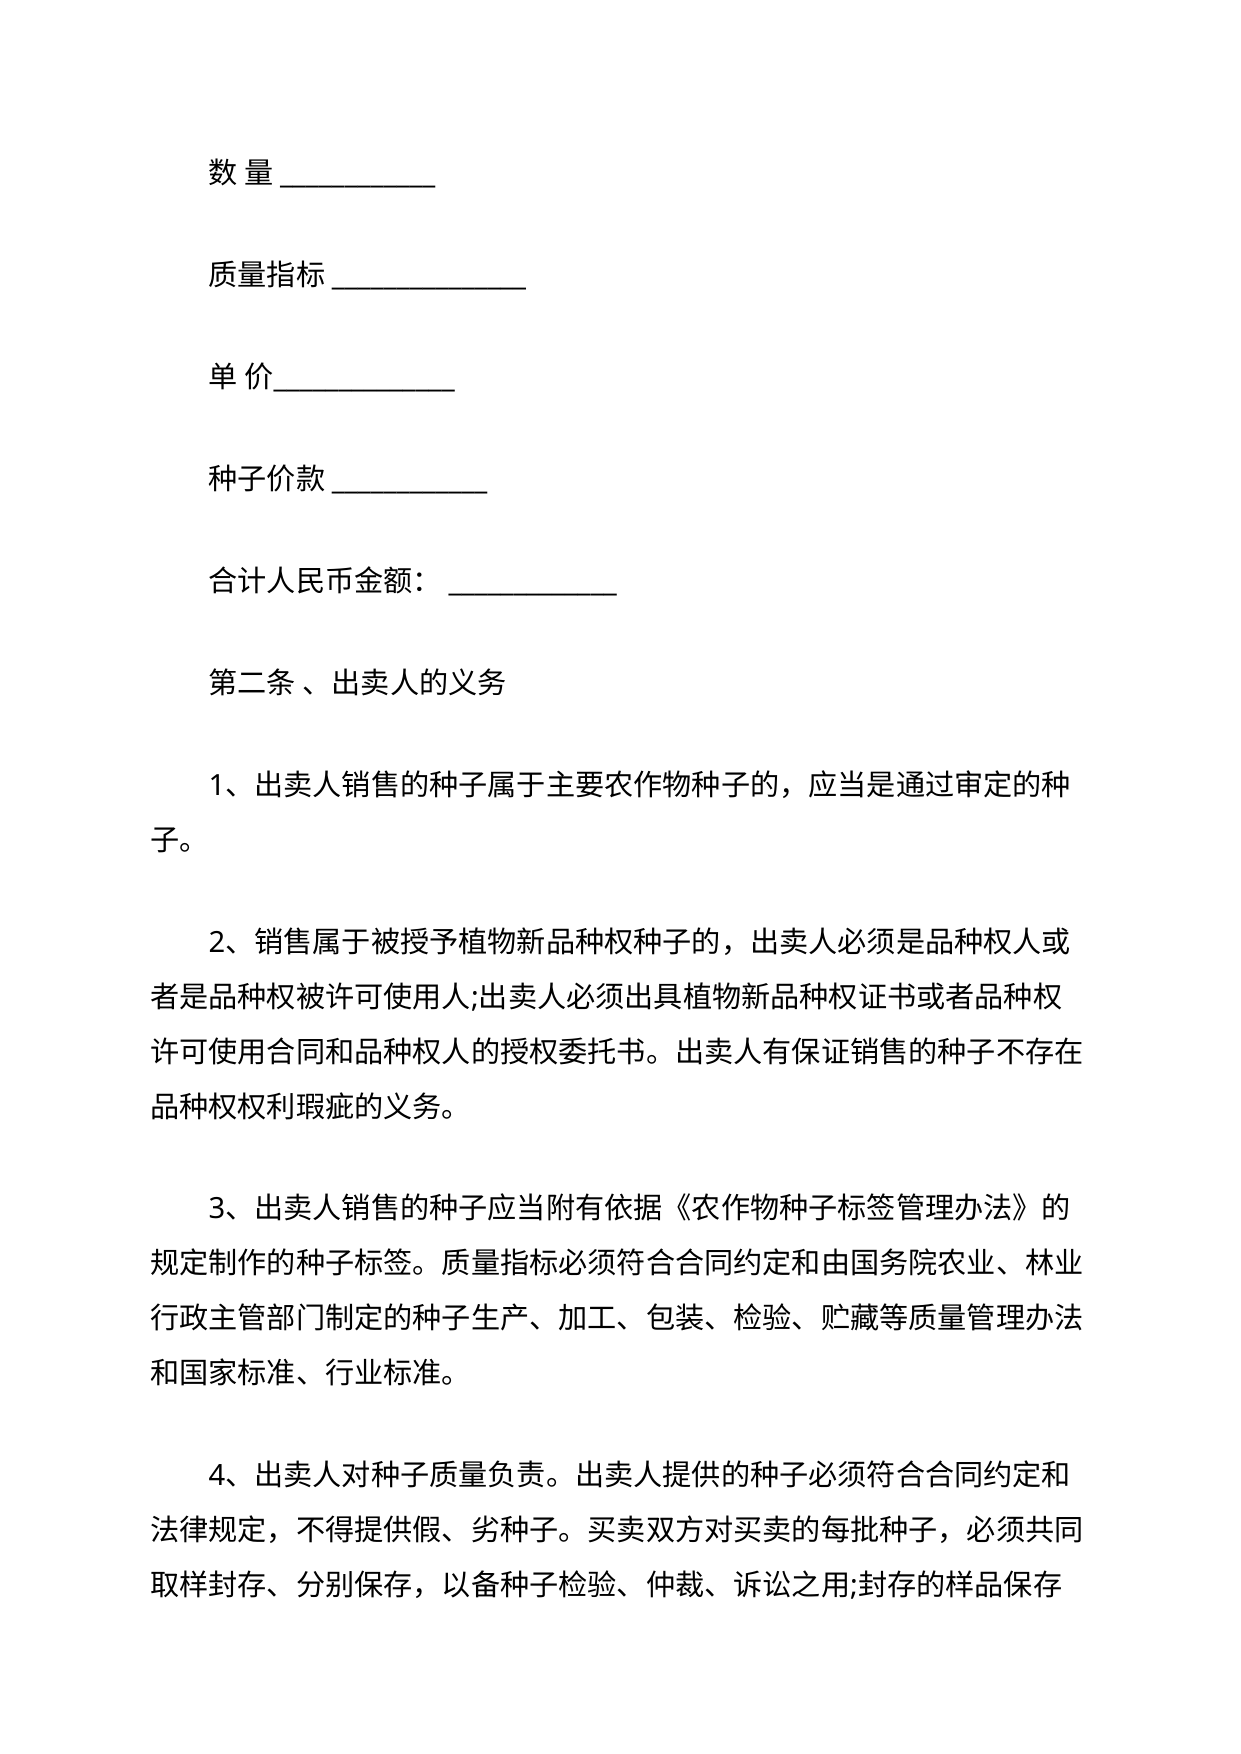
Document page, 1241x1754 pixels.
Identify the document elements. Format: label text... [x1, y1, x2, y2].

text 数 量 ____________ [150, 150, 1090, 192]
text 种子价款 ____________ [150, 456, 1090, 498]
text 合计人民币金额： _____________ [150, 558, 1090, 600]
text 第二条 、出卖人的义务 [150, 660, 1090, 702]
text 1、出卖人销售的种子属于主要农作物种子的，应当是通过审定的种子。 [150, 762, 1090, 859]
text 单 价______________ [150, 354, 1090, 396]
text 质量指标 _______________ [150, 252, 1090, 294]
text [150, 1452, 1090, 1604]
text 3、出卖人销售的种子应当附有依据《农作物种子标签管理办法》的规定制作的种子标签。质量指标必须符合合同约定和由国务院农业、林业行政主管部门制定的种子生产、加工、包装、检验、贮藏等质量管理办法和国家标准、行业标准。 [150, 1185, 1090, 1392]
text 2、销售属于被授予植物新品种权种子的，出卖人必须是品种权人或者是品种权被许可使用人;出卖人必须出具植物新品种权证书或者品种权许可使用合同和品种权人的授权委托书。出卖人有保证销售的种子不存在品种权权利瑕疵的义务。 [150, 918, 1090, 1126]
